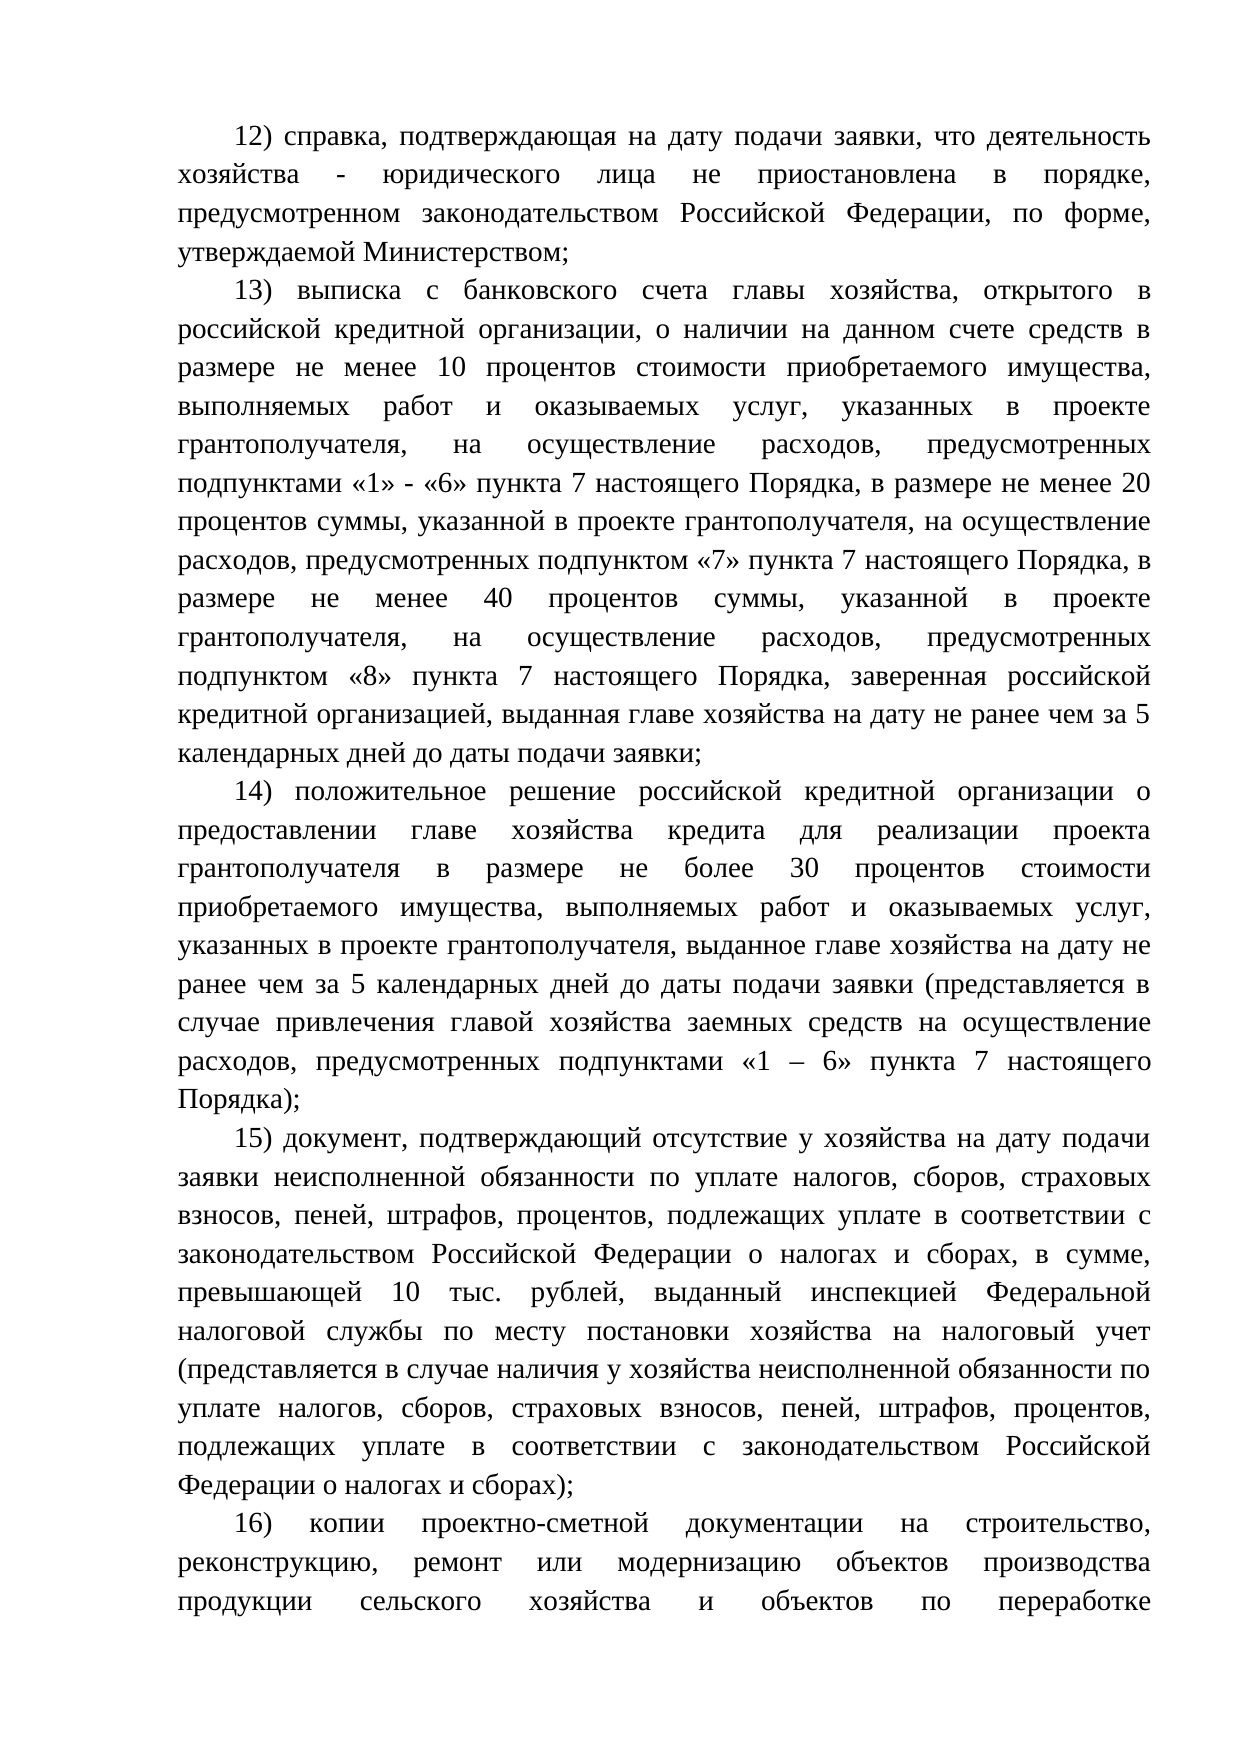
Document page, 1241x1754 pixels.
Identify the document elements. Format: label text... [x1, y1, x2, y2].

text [177, 1506, 1152, 1616]
text 12) справка, подтверждающая на дату подачи заявки, что деятельность хозяйства - юридического лица не приостановлена в порядке, предусмотренном законодательством Российской Федерации, по форме, утверждаемой Министерством; [177, 118, 1152, 267]
text 14) положительное решение российской кредитной организации о предоставлении главе хозяйства кредита для реализации проекта грантополучателя в размере не более 30 процентов стоимости приобретаемого имущества, выполняемых работ и оказываемых услуг, указанных в проекте грантополучателя, выданное главе хозяйства на дату не ранее чем за 5 календарных дней до даты подачи заявки (представляется в случае привлечения главой хозяйства заемных средств на осуществление расходов, предусмотренных подпунктами «1 – 6» пункта 7 настоящего Порядка); [177, 773, 1152, 1115]
text 15) документ, подтверждающий отсутствие у хозяйства на дату подачи заявки неисполненной обязанности по уплате налогов, сборов, страховых взносов, пеней, штрафов, процентов, подлежащих уплате в соответствии с законодательством Российской Федерации о налогах и сборах, в сумме, превышающей 10 тыс. рублей, выданный инспекцией Федеральной налоговой службы по месту постановки хозяйства на налоговый учет (представляется в случае наличия у хозяйства неисполненной обязанности по уплате налогов, сборов, страховых взносов, пеней, штрафов, процентов, подлежащих уплате в соответствии с законодательством Российской Федерации о налогах и сборах); [177, 1120, 1152, 1501]
text 13) выписка с банковского счета главы хозяйства, открытого в российской кредитной организации, о наличии на данном счете средств в размере не менее 10 процентов стоимости приобретаемого имущества, выполняемых работ и оказываемых услуг, указанных в проекте грантополучателя, на осуществление расходов, предусмотренных подпунктами «1» - «6» пункта 7 настоящего Порядка, в размере не менее 20 процентов суммы, указанной в проекте грантополучателя, на осуществление расходов, предусмотренных подпунктом «7» пункта 7 настоящего Порядка, в размере не менее 40 процентов суммы, указанной в проекте грантополучателя, на осуществление расходов, предусмотренных подпунктом «8» пункта 7 настоящего Порядка, заверенная российской кредитной организацией, выданная главе хозяйства на дату не ранее чем за 5 календарных дней до даты подачи заявки; [177, 272, 1152, 768]
